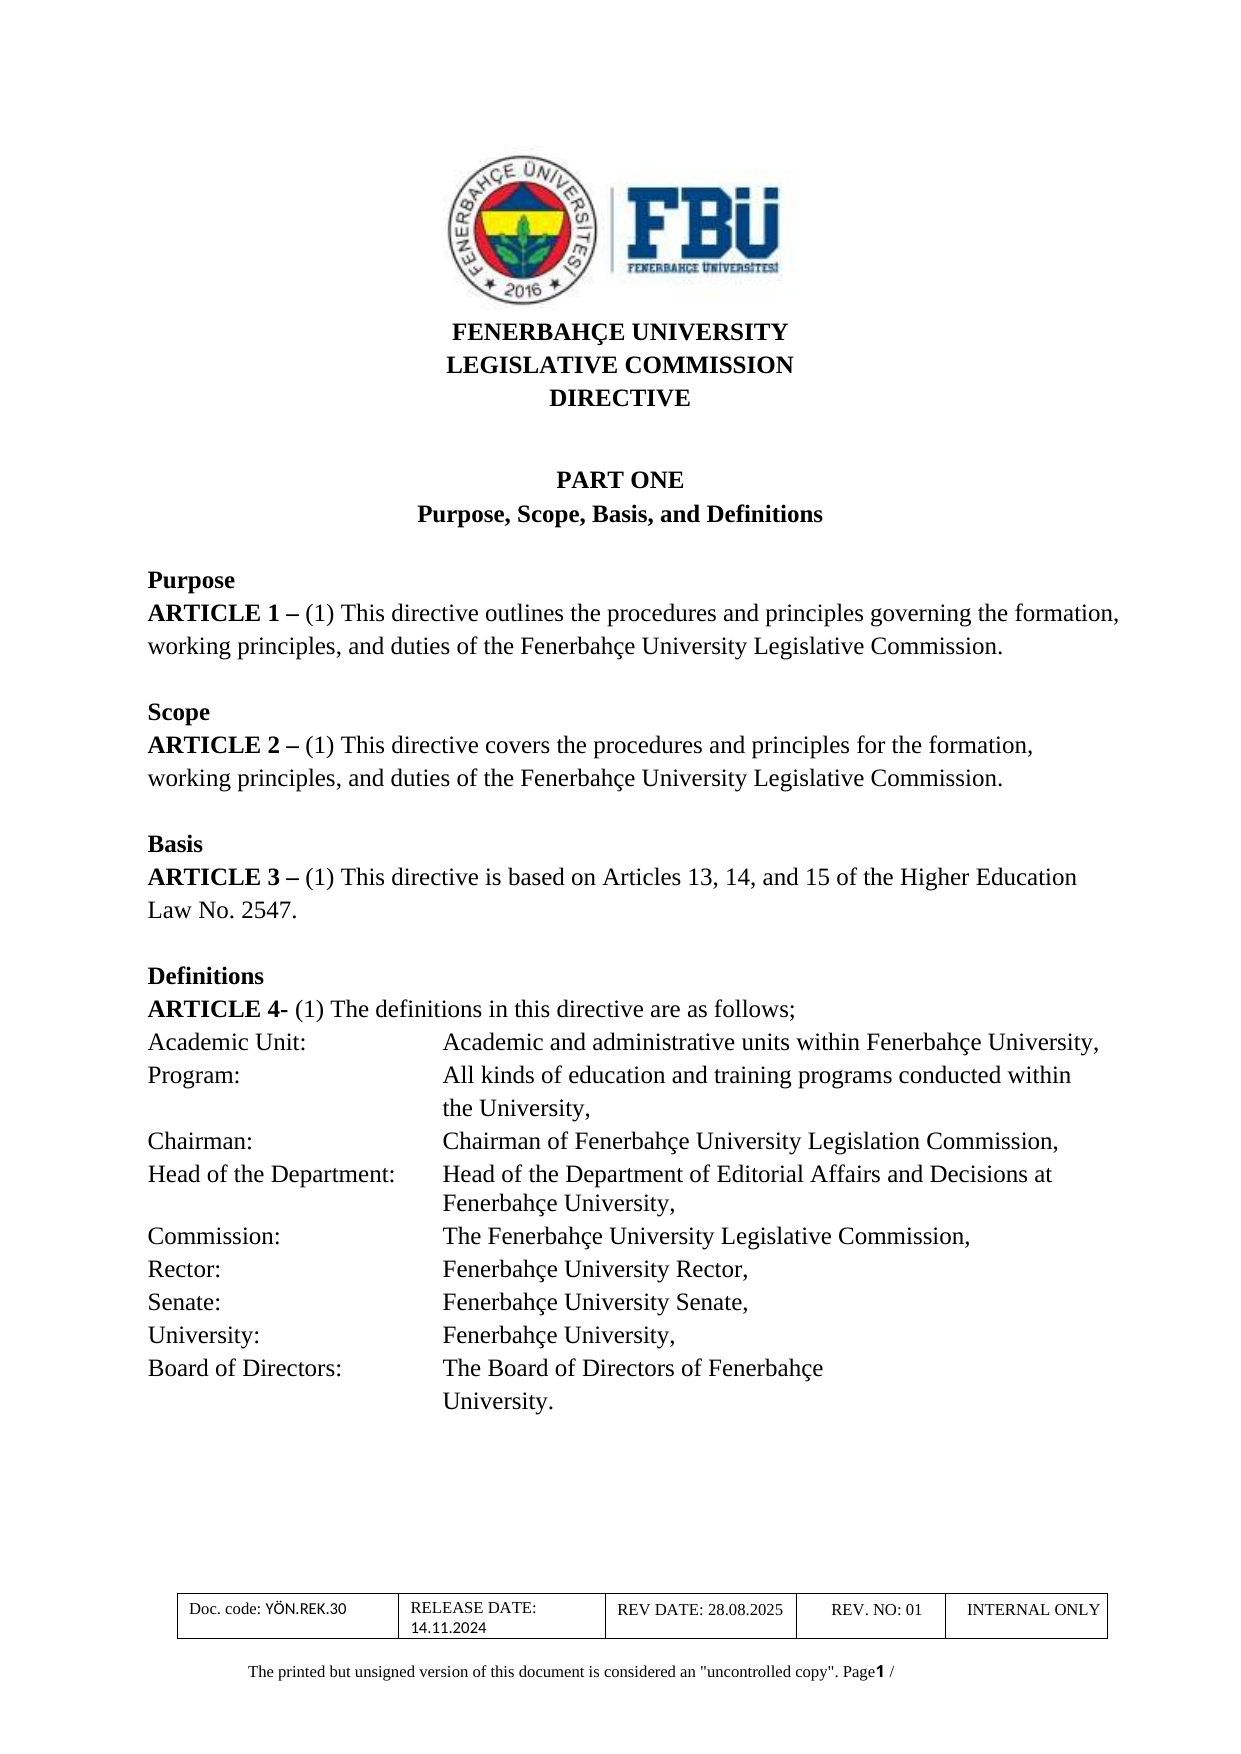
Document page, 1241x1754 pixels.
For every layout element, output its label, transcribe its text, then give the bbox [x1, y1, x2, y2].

subtitle Purpose, Scope, Basis, and Definitions [133, 499, 1107, 527]
text ARTICLE 1 – (1) This directive outlines the procedures and principles governing the formation, working principles, and duties of the Fenerbahçe University Legislative Commission. [147, 598, 1122, 660]
text ARTICLE 4- (1) The definitions in this directive are as follows; [147, 994, 1122, 1023]
text Chairman: Chairman of Fenerbahçe University Legislation Commission, [147, 1127, 1122, 1155]
text Rector: Fenerbahçe University Rector, [147, 1254, 1122, 1283]
table_header Doc. code: YÖN.REK.30 [178, 1594, 398, 1638]
subtitle FENERBAHÇE UNIVERSITY LEGISLATIVE COMMISSION DIRECTIVE [397, 317, 843, 412]
subtitle Basis [147, 829, 1122, 858]
subtitle Scope [147, 697, 1122, 726]
text Board of Directors: The Board of Directors of Fenerbahçe University. [148, 1353, 886, 1415]
subtitle Definitions [147, 961, 1122, 990]
text PART ONE [133, 466, 1107, 494]
table_header REV DATE: 28.08.2025 [606, 1594, 796, 1638]
text Head of the Department: Head of the Department of Editorial Affairs and Decisions at Fenerbahçe University, [148, 1159, 1122, 1217]
text Program: All kinds of education and training programs conducted within the University, [147, 1061, 1092, 1122]
text Purpose [147, 565, 1122, 594]
table_header RELEASE DATE: 14.11.2024 [399, 1594, 605, 1638]
text ARTICLE 2 – (1) This directive covers the procedures and principles for the formation, working principles, and duties of the Fenerbahçe University Legislative Commission. [147, 730, 1122, 792]
text University: Fenerbahçe University, [148, 1320, 1122, 1349]
table_header INTERNAL ONLY [946, 1594, 1107, 1638]
text Academic Unit: Academic and administrative units within Fenerbahçe University, [147, 1027, 1122, 1056]
text Senate: Fenerbahçe University Senate, [147, 1287, 1122, 1316]
picture [442, 145, 797, 310]
table_header REV. NO: 01 [797, 1594, 945, 1638]
text ARTICLE 3 – (1) This directive is based on Articles 13, 14, and 15 of the Higher Education Law No. 2547. [147, 862, 1122, 924]
text Commission: The Fenerbahçe University Legislative Commission, [147, 1221, 1122, 1249]
